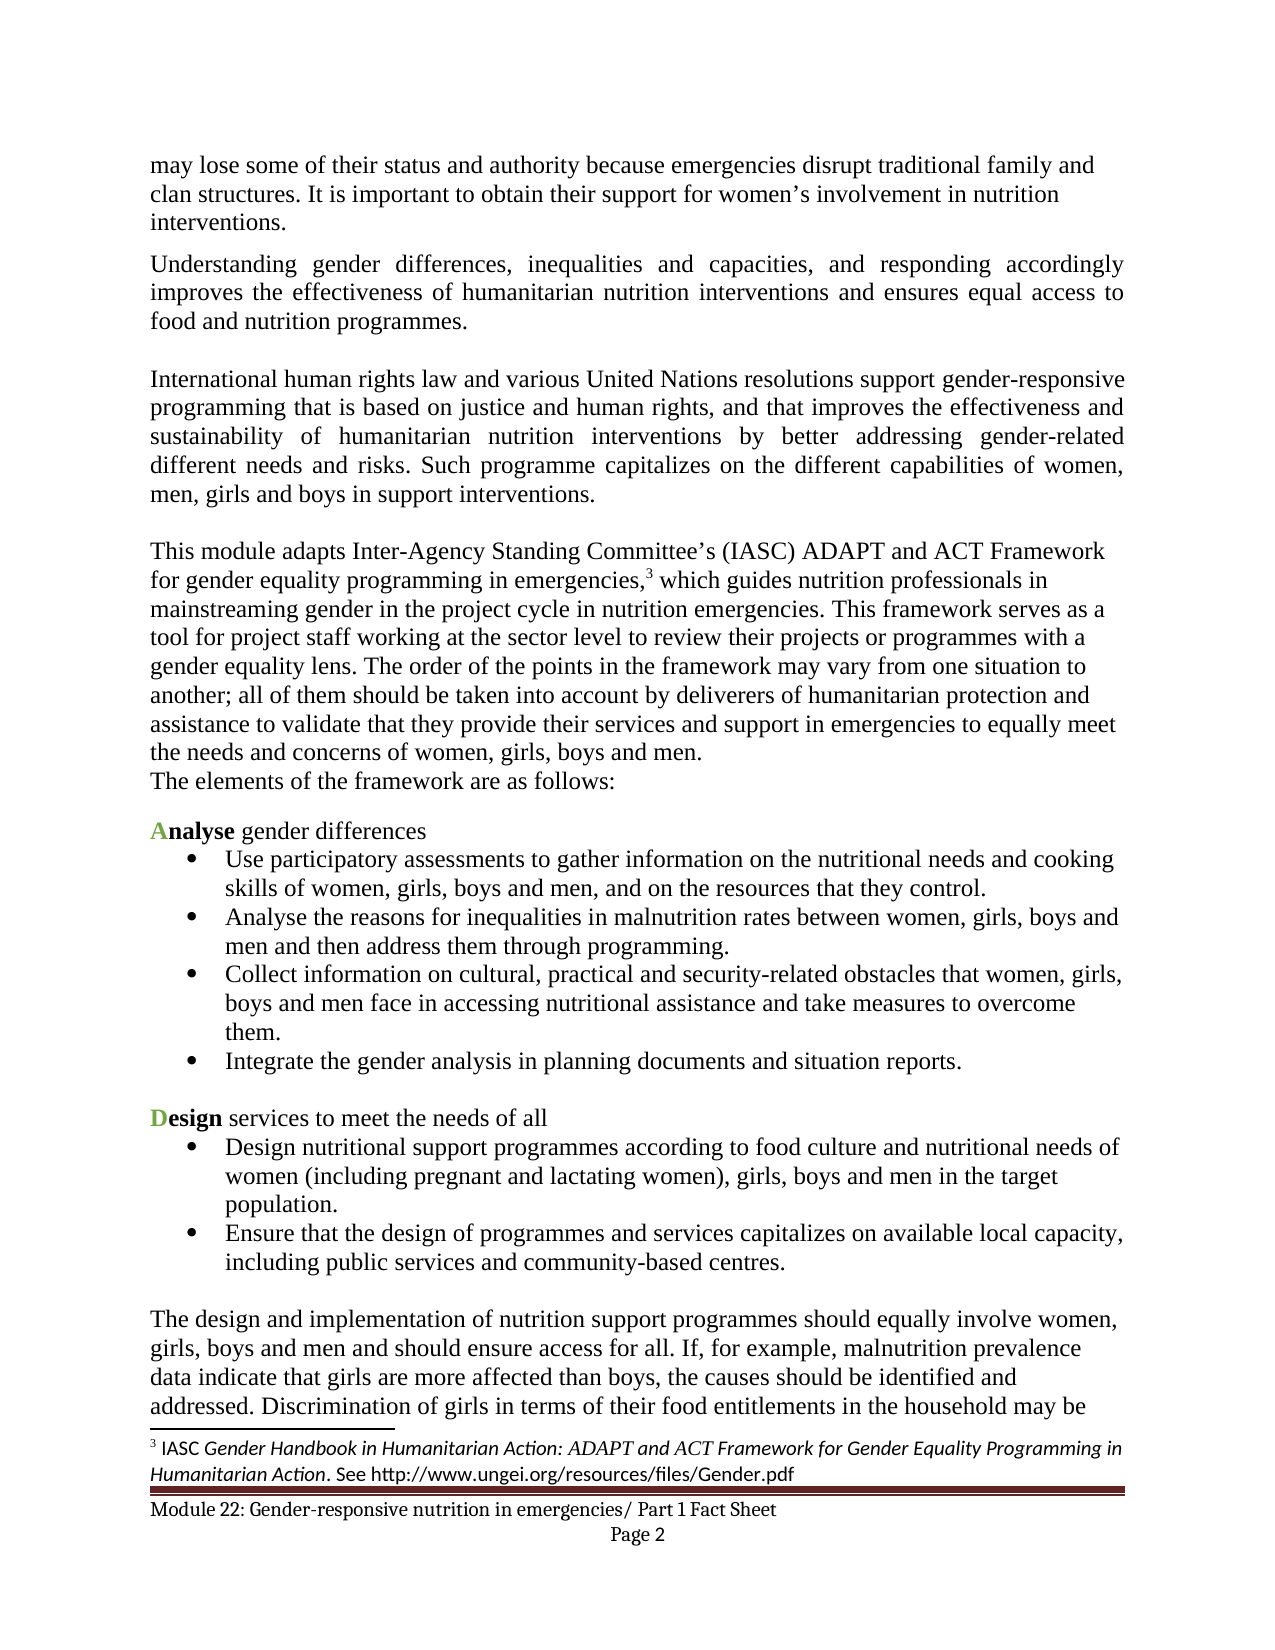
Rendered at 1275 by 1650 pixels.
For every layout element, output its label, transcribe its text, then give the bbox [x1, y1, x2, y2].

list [150, 150, 1125, 236]
list Integrate the gender analysis in planning documents and situation reports. [187, 1046, 1125, 1074]
list Analyse the reasons for inequalities in malnutrition rates between women, girls, boys and men and then address them through programming. [187, 902, 1125, 959]
list Ensure that the design of programmes and services capitalizes on available local capacity, including public services and community-based centres. [187, 1218, 1125, 1276]
text Design services to meet the needs of all [150, 1103, 1125, 1132]
text International human rights law and various United Nations resolutions support gender-responsive programming that is based on justice and human rights, and that improves the effectiveness and sustainability of humanitarian nutrition interventions by better addressing gender-related different needs and risks. Such programme capitalizes on the different capabilities of women, men, girls and boys in support interventions. [150, 364, 1125, 507]
list Design nutritional support programmes according to food culture and nutritional needs of women (including pregnant and lactating women), girls, boys and men in the target population. [187, 1132, 1125, 1218]
list Use participatory assessments to gather information on the nutritional needs and cooking skills of women, girls, boys and men, and on the resources that they control. [187, 844, 1125, 902]
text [150, 1304, 1125, 1419]
text Analyse gender differences [150, 816, 1125, 844]
list Collect information on cultural, practical and security-related obstacles that women, girls, boys and men face in accessing nutritional assistance and take measures to overcome them. [187, 959, 1125, 1046]
text The elements of the framework are as follows: [150, 766, 1125, 795]
text Understanding gender differences, inequalities and capacities, and responding accordingly improves the effectiveness of humanitarian nutrition interventions and ensures equal access to food and nutrition programmes. [150, 249, 1125, 335]
text This module adapts Inter-Agency Standing Committee’s (IASC) ADAPT and ACT Framework for gender equality programming in emergencies, which guides nutrition professionals in mainstreaming gender in the project cycle in nutrition emergencies. This framework serves as a tool for project staff working at the sector level to review their projects or programmes with a gender equality lens. The order of the points in the framework may vary from one situation to another; all of them should be taken into account by deliverers of humanitarian protection and assistance to validate that they provide their services and support in emergencies to equally meet the needs and concerns of women, girls, boys and men. [150, 536, 1125, 766]
